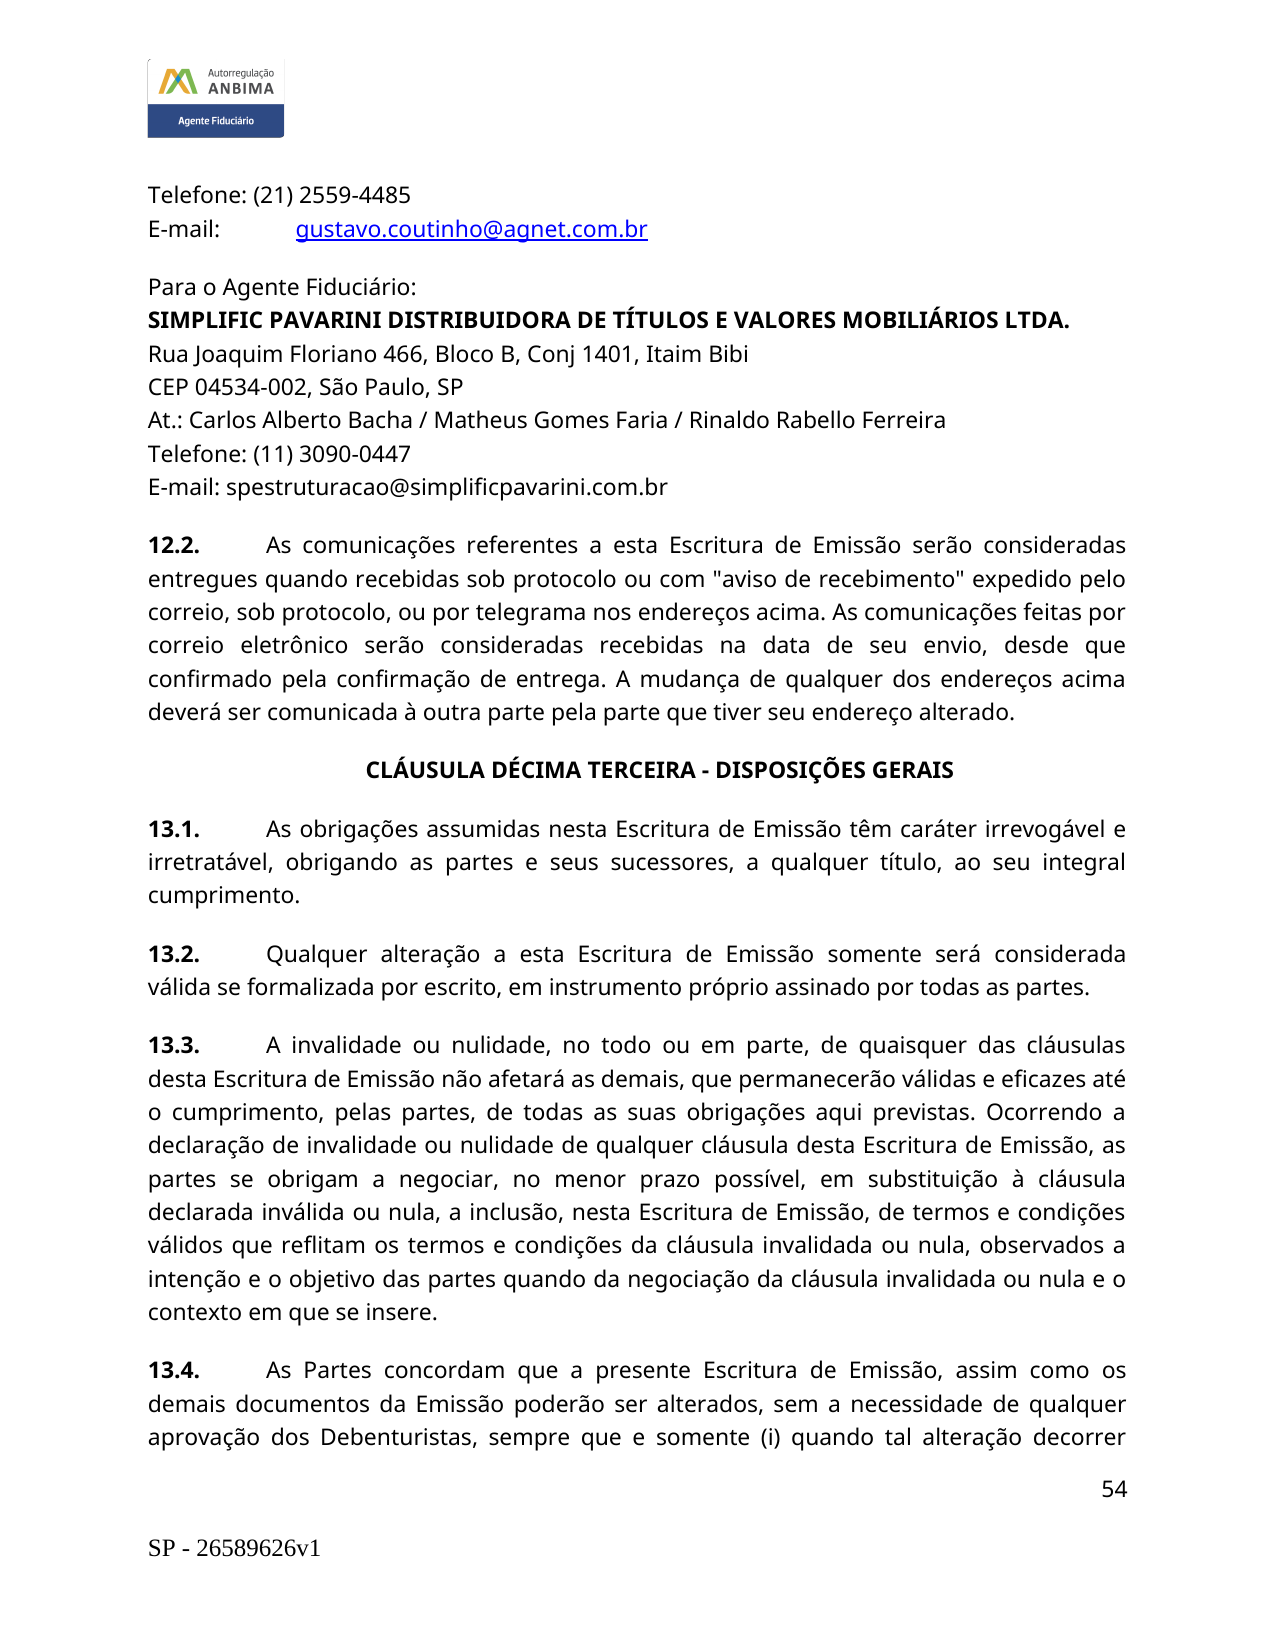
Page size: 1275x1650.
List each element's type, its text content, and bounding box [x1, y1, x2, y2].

list A invalidade ou nulidade, no todo ou em parte, de quaisquer das cláusulas desta Escritura de Emissão não afetará as demais, que permanecerão válidas e eficazes até o cumprimento, pelas partes, de todas as suas obrigações aqui previstas. Ocorrendo a declaração de invalidade ou nulidade de qualquer cláusula desta Escritura de Emissão, as partes se obrigam a negociar, no menor prazo possível, em substituição à cláusula declarada inválida ou nula, a inclusão, nesta Escritura de Emissão, de termos e condições válidos que reflitam os termos e condições da cláusula invalidada ou nula, observados a intenção e o objetivo das partes quando da negociação da cláusula invalidada ou nula e o contexto em que se insere. [148, 1027, 1127, 1327]
list Qualquer alteração a esta Escritura de Emissão somente será considerada válida se formalizada por escrito, em instrumento próprio assinado por todas as partes. [148, 936, 1127, 1002]
text Para o Agente Fiduciário: SIMPLIFIC PAVARINI DISTRIBUIDORA DE TÍTULOS E VALORES MOBILIÁRIOS LTDA. Rua Joaquim Floriano 466, Bloco B, Conj 1401, Itaim Bibi CEP 04534-002, São Paulo, SP At.: Carlos Alberto Bacha / Matheus Gomes Faria / Rinaldo Rabello Ferreira Telefone: (11) 3090-0447 E-mail: spestruturacao@simplificpavarini.com.br [148, 269, 1127, 502]
list As obrigações assumidas nesta Escritura de Emissão têm caráter irrevogável e irretratável, obrigando as partes e seus sucessores, a qualquer título, ao seu integral cumprimento. [148, 811, 1127, 911]
picture [147, 59, 285, 138]
list As comunicações referentes a esta Escritura de Emissão serão consideradas entregues quando recebidas sob protocolo ou com "aviso de recebimento" expedido pelo correio, sob protocolo, ou por telegrama nos endereços acima. As comunicações feitas por correio eletrônico serão consideradas recebidas na data de seu envio, desde que confirmado pela confirmação de entrega. A mudança de qualquer dos endereços acima deverá ser comunicada à outra parte pela parte que tiver seu endereço alterado. [148, 527, 1127, 727]
list CLÁUSULA DÉCIMA TERCEIRA - DISPOSIÇÕES GERAIS [148, 752, 1127, 786]
